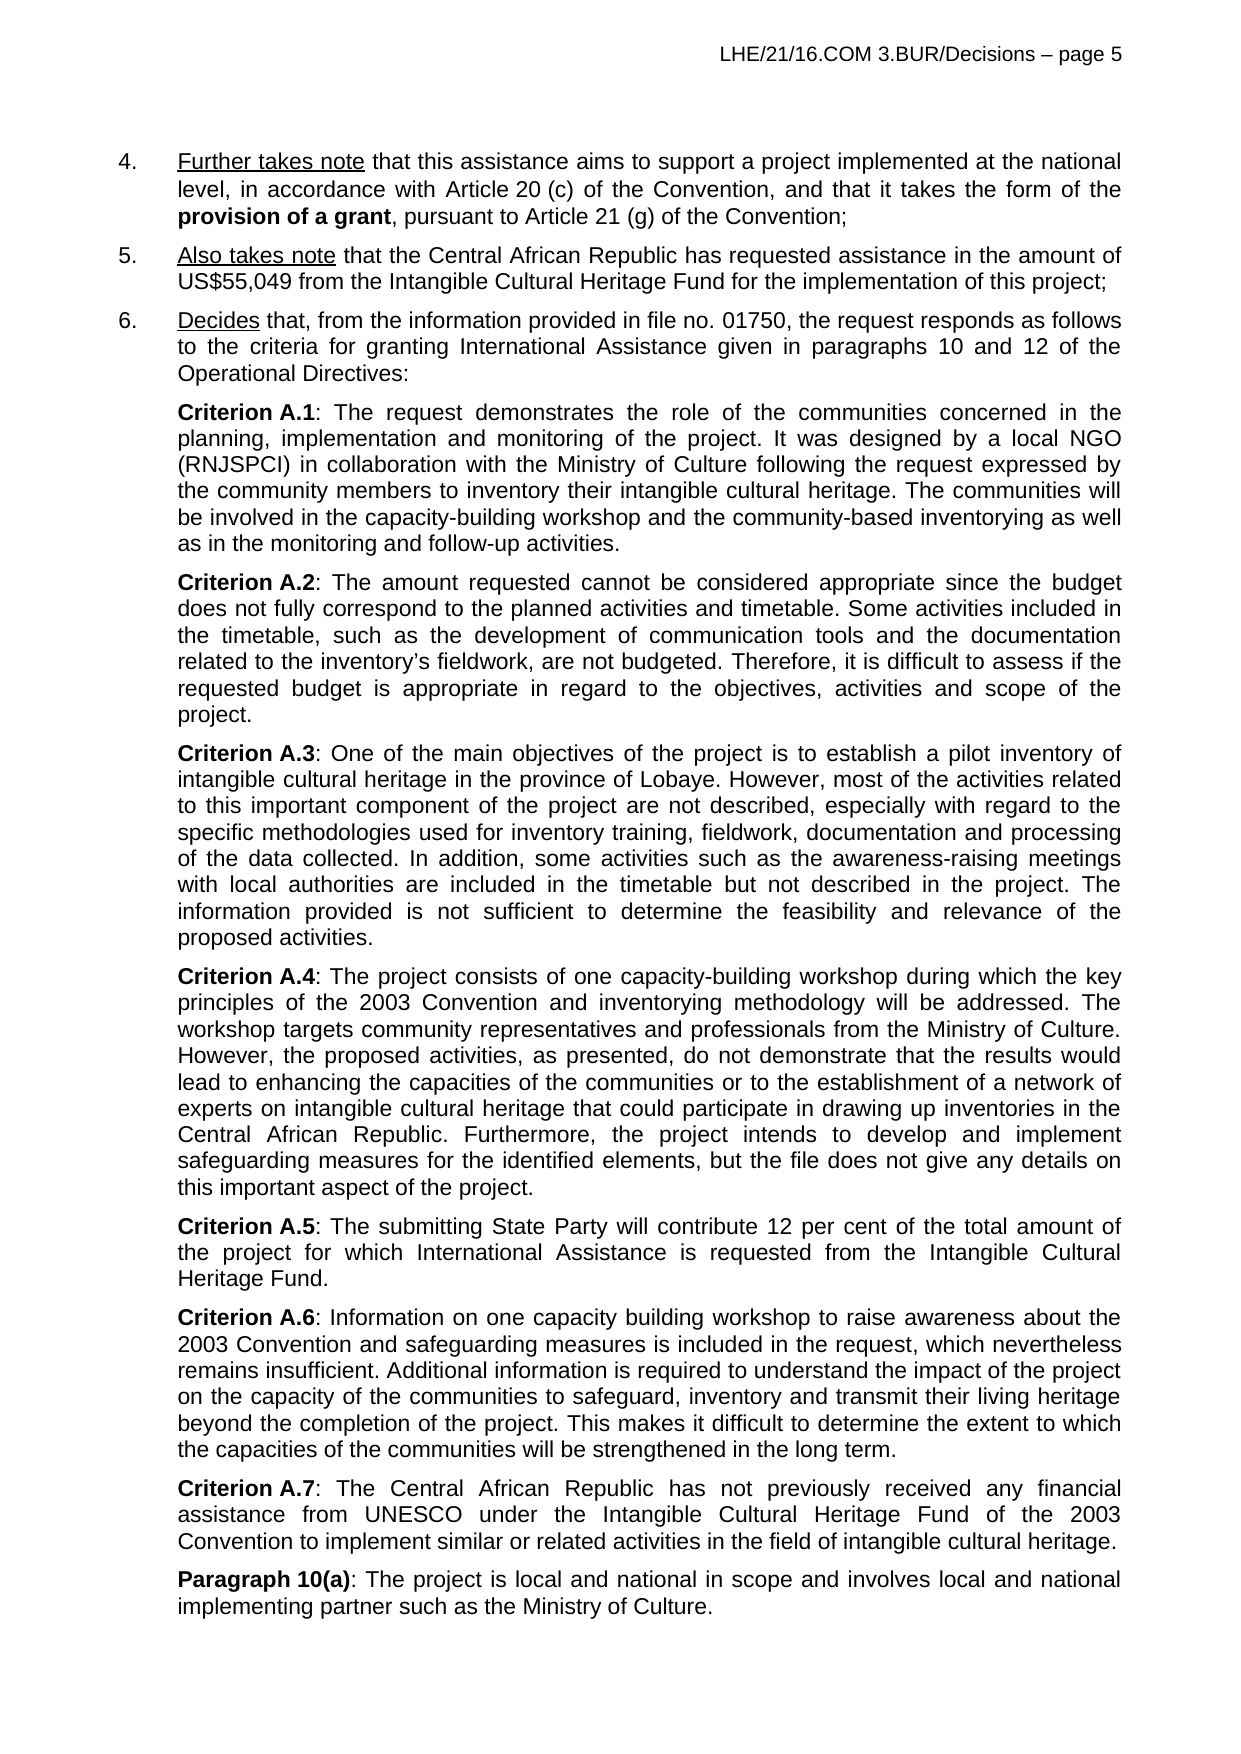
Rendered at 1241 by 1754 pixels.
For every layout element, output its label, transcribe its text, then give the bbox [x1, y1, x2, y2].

list Criterion A.5: The submitting State Party will contribute 12 per cent of the total amount of the project for which International Assistance is requested from the Intangible Cultural Heritage Fund. [177, 1213, 1122, 1292]
text Criterion A.3: One of the main objectives of the project is to establish a pilot inventory of intangible cultural heritage in the province of Lobaye. However, most of the activities related to this important component of the project are not described, especially with regard to the specific methodologies used for inventory training, fieldwork, documentation and processing of the data collected. In addition, some activities such as the awareness-raising meetings with local authorities are included in the timetable but not described in the project. The information provided is not sufficient to determine the feasibility and relevance of the proposed activities. [177, 740, 1122, 951]
text Criterion A.6: Information on one capacity building workshop to raise awareness about the 2003 Convention and safeguarding measures is included in the request, which nevertheless remains insufficient. Additional information is required to understand the impact of the project on the capacity of the communities to safeguard, inventory and transmit their living heritage beyond the completion of the project. This makes it difficult to determine the extent to which the capacities of the communities will be strengthened in the long term. [177, 1304, 1122, 1462]
list Also takes note that the Central African Republic has requested assistance in the amount of US$55,049 from the Intangible Cultural Heritage Fund for the implementation of this project; [118, 242, 1122, 294]
list Paragraph 10(a): The project is local and national in scope and involves local and national implementing partner such as the Ministry of Culture. [177, 1566, 1122, 1619]
text Criterion A.4: The project consists of one capacity-building workshop during which the key principles of the 2003 Convention and inventorying methodology will be addressed. The workshop targets community representatives and professionals from the Ministry of Culture. However, the proposed activities, as presented, do not demonstrate that the results would lead to enhancing the capacities of the communities or to the establishment of a network of experts on intangible cultural heritage that could participate in drawing up inventories in the Central African Republic. Furthermore, the project intends to develop and implement safeguarding measures for the identified elements, but the file does not give any details on this important aspect of the project. [177, 963, 1122, 1200]
list Decides that, from the information provided in file no. 01750, the request responds as follows to the criteria for granting International Assistance given in paragraphs 10 and 12 of the Operational Directives: [118, 307, 1122, 386]
text Criterion A.1: The request demonstrates the role of the communities concerned in the planning, implementation and monitoring of the project. It was designed by a local NGO (RNJSPCI) in collaboration with the Ministry of Culture following the request expressed by the community members to inventory their intangible cultural heritage. The communities will be involved in the capacity-building workshop and the community-based inventorying as well as in the monitoring and follow-up activities. [177, 398, 1122, 557]
text Criterion A.2: The amount requested cannot be considered appropriate since the budget does not fully correspond to the planned activities and timetable. Some activities included in the timetable, such as the development of communication tools and the documentation related to the inventory’s fieldwork, are not budgeted. Therefore, it is difficult to assess if the requested budget is appropriate in regard to the objectives, activities and scope of the project. [177, 569, 1122, 727]
list Further takes note that this assistance aims to support a project implemented at the national level, in accordance with Article 20 (c) of the Convention, and that it takes the form of the provision of a grant, pursuant to Article 21 (g) of the Convention; [118, 148, 1122, 229]
